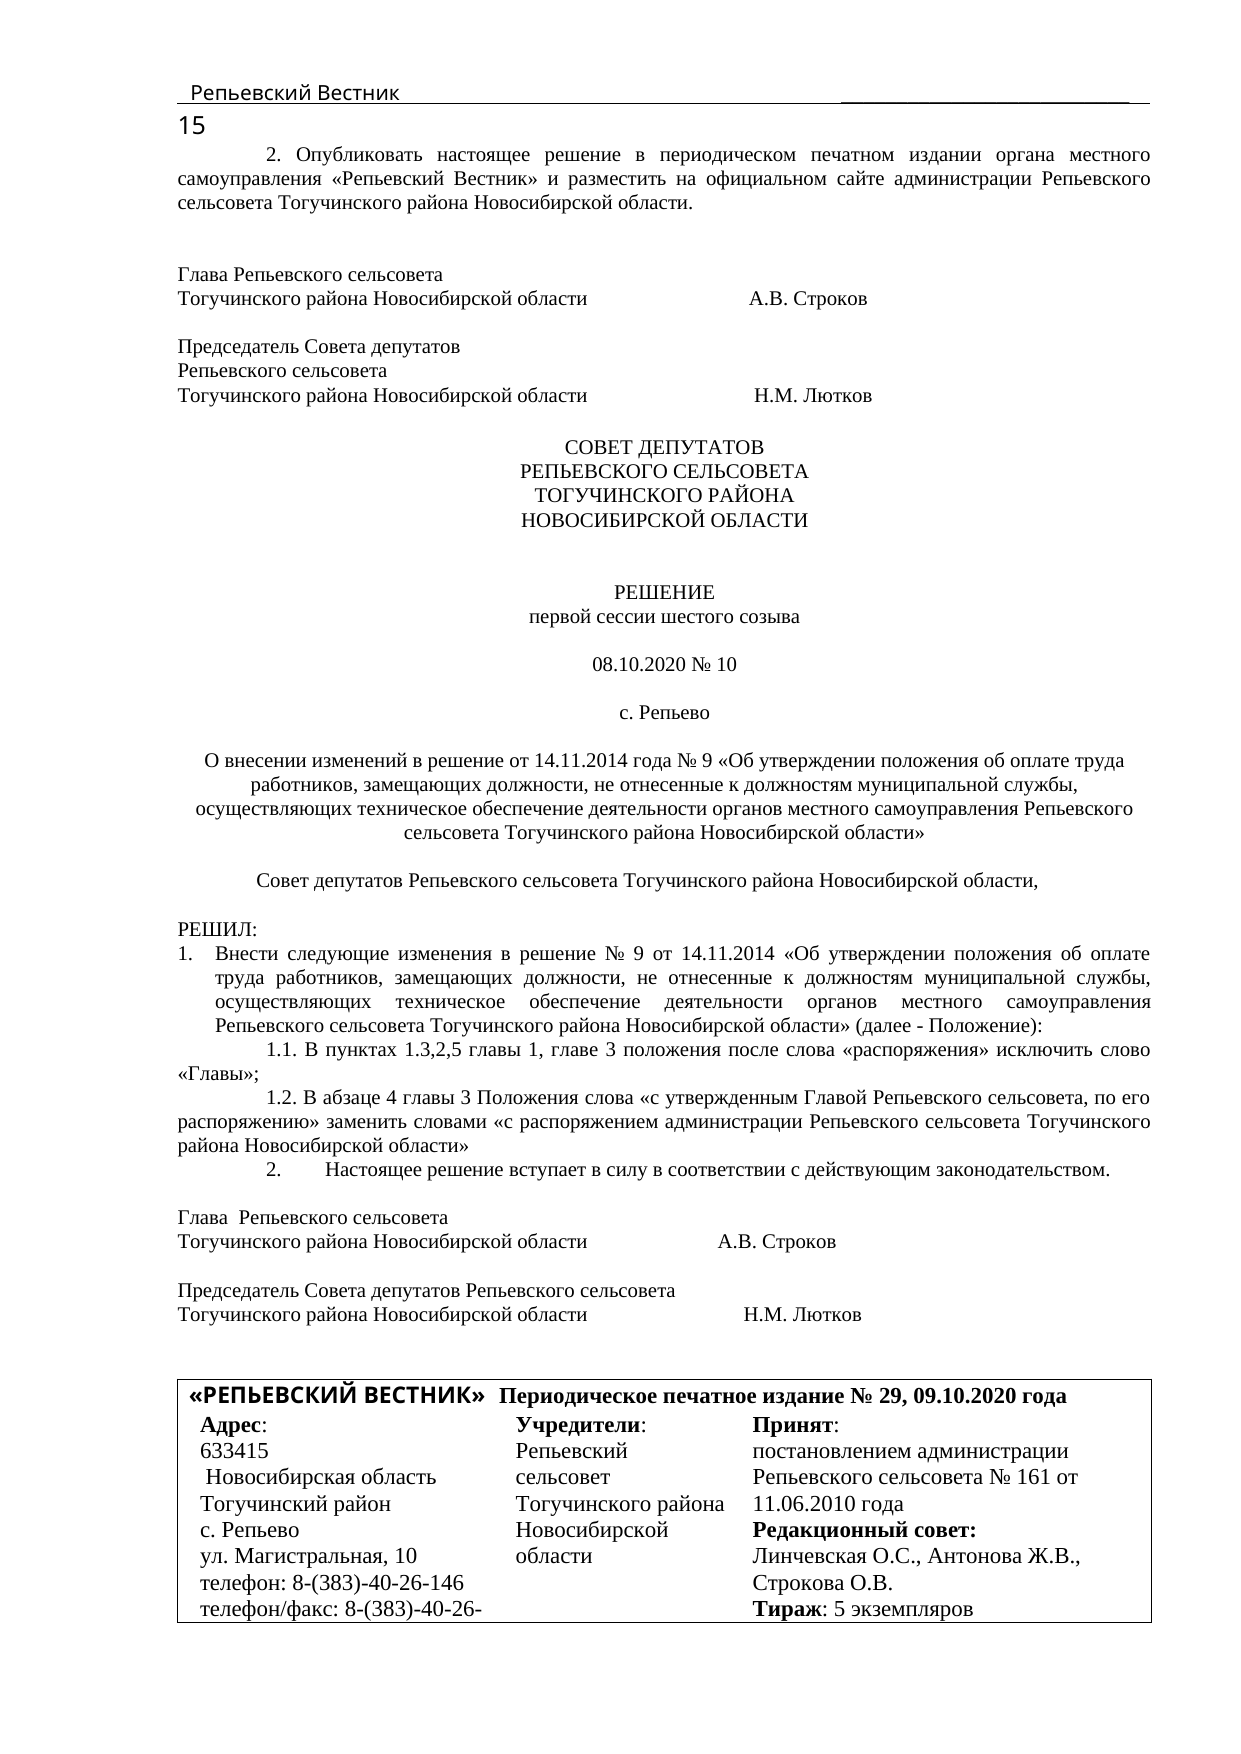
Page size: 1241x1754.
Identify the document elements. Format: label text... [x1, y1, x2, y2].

text РЕШИЛ: [177, 917, 1152, 941]
text ТОГУЧИНСКОГО РАЙОНА [177, 483, 1152, 507]
text РЕПЬЕВСКОГО СЕЛЬСОВЕТА [177, 459, 1152, 483]
text 1.2. В абзаце 4 главы 3 Положения слова «с утвержденным Главой Репьевского сельсовета, по его распоряжению» заменить словами «с распоряжением администрации Репьевского сельсовета Тогучинского района Новосибирской области» [177, 1085, 1152, 1157]
text Тогучинского района Новосибирской области А.В. Строков [177, 286, 1152, 310]
text Тогучинского района Новосибирской области Н.М. Лютков [177, 1302, 1152, 1326]
text Председатель Совета депутатов Репьевского сельсовета [177, 1277, 1152, 1302]
text 1.1. В пунктах 1.3,2,5 главы 1, главе 3 положения после слова «распоряжения» исключить слово «Главы»; [177, 1037, 1152, 1085]
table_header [178, 1380, 1151, 1622]
text с. Репьево [177, 700, 1152, 724]
text Председатель Совета депутатов [177, 334, 1152, 358]
text Глава Репьевского сельсовета [177, 1205, 1152, 1229]
text 2. Опубликовать настоящее решение в периодическом печатном издании органа местного самоуправления «Репьевский Вестник» и разместить на официальном сайте администрации Репьевского сельсовета Тогучинского района Новосибирской области. [177, 142, 1152, 214]
text первой сессии шестого созыва [177, 604, 1152, 628]
text РЕШЕНИЕ [177, 580, 1152, 604]
text Совет депутатов Репьевского сельсовета Тогучинского района Новосибирской области, [177, 868, 1152, 892]
text Тогучинского района Новосибирской области Н.М. Лютков [177, 382, 1152, 407]
text НОВОСИБИРСКОЙ ОБЛАСТИ [177, 507, 1152, 532]
list Настоящее решение вступает в силу в соответствии с действующим законодательством. [177, 1157, 1152, 1181]
text Тогучинского района Новосибирской области А.В. Строков [177, 1229, 1152, 1253]
text 08.10.2020 № 10 [177, 652, 1152, 676]
text СОВЕТ ДЕПУТАТОВ [177, 435, 1152, 459]
list Внести следующие изменения в решение № 9 от 14.11.2014 «Об утверждении положения об оплате труда работников, замещающих должности, не отнесенные к должностям муниципальной службы, осуществляющих техническое обеспечение деятельности органов местного самоуправления Репьевского сельсовета Тогучинского района Новосибирской области» (далее - Положение): [177, 941, 1152, 1037]
text Глава Репьевского сельсовета [177, 262, 1152, 286]
text О внесении изменений в решение от 14.11.2014 года № 9 «Об утверждении положения об оплате труда работников, замещающих должности, не отнесенные к должностям муниципальной службы, осуществляющих техническое обеспечение деятельности органов местного самоуправления Репьевского сельсовета Тогучинского района Новосибирской области» [177, 748, 1152, 844]
text Репьевского сельсовета [177, 358, 1152, 382]
